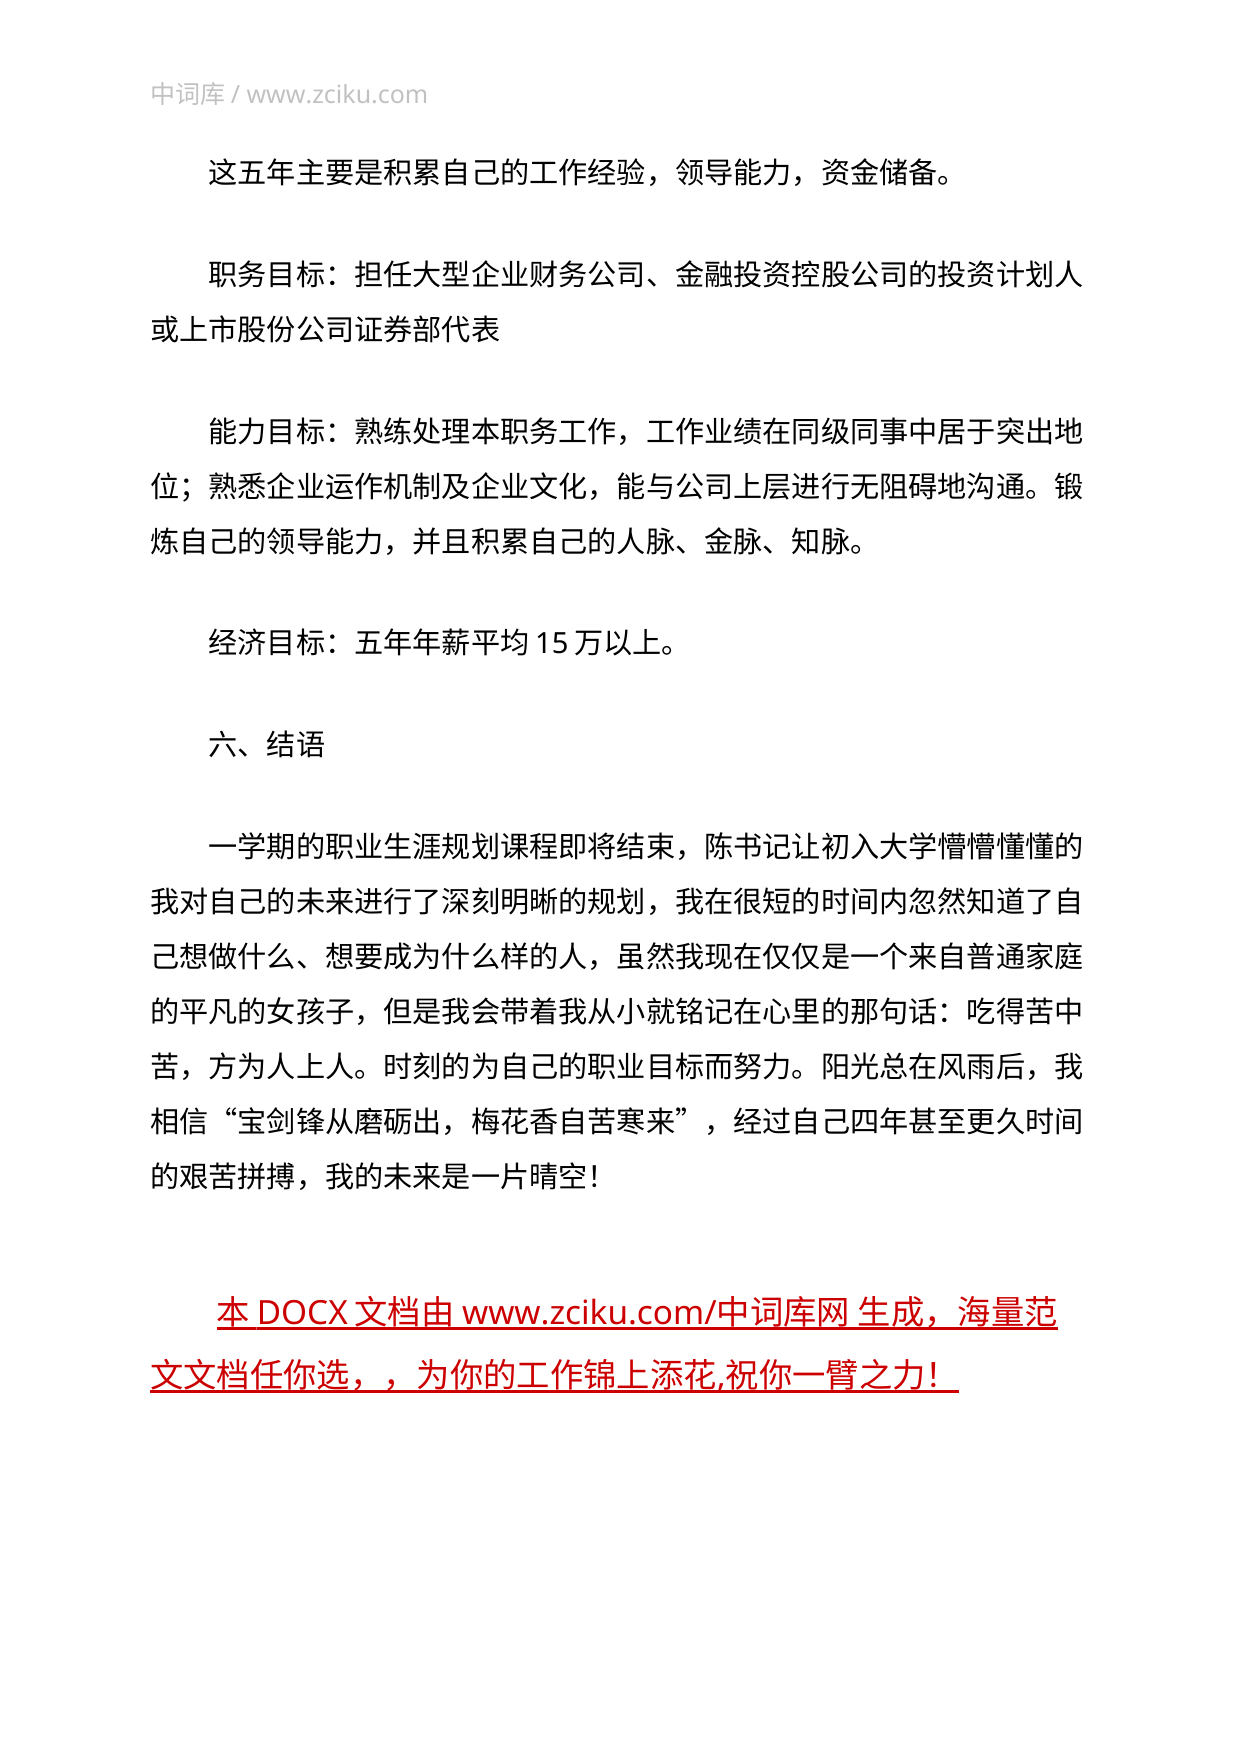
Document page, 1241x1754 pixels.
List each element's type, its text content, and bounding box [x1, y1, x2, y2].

text 这五年主要是积累自己的工作经验，领导能力，资金储备。 [150, 150, 1090, 192]
text 一学期的职业生涯规划课程即将结束，陈书记让初入大学懵懵懂懂的我对自己的未来进行了深刻明晰的规划，我在很短的时间内忽然知道了自己想做什么、想要成为什么样的人，虽然我现在仅仅是一个来自普通家庭的平凡的女孩子，但是我会带着我从小就铭记在心里的那句话：吃得苦中苦，方为人上人。时刻的为自己的职业目标而努力。阳光总在风雨后，我相信“宝剑锋从磨砺出，梅花香自苦寒来”，经过自己四年甚至更久时间的艰苦拼搏，我的未来是一片晴空！ [150, 824, 1090, 1195]
text 经济目标：五年年薪平均15万以上。 [150, 620, 1090, 662]
text 能力目标：熟练处理本职务工作，工作业绩在同级同事中居于突出地位；熟悉企业运作机制及企业文化，能与公司上层进行无阻碍地沟通。锻炼自己的领导能力，并且积累自己的人脉、金脉、知脉。 [150, 408, 1090, 561]
text 六、结语 [150, 722, 1090, 764]
text 职务目标：担任大型企业财务公司、金融投资控股公司的投资计划人或上市股份公司证券部代表 [150, 252, 1090, 349]
text 本DOCX文档由 www.zciku.com/中词库网 生成，海量范文文档任你选，，为你的工作锦上添花,祝你一臂之力！ [150, 1286, 1090, 1397]
